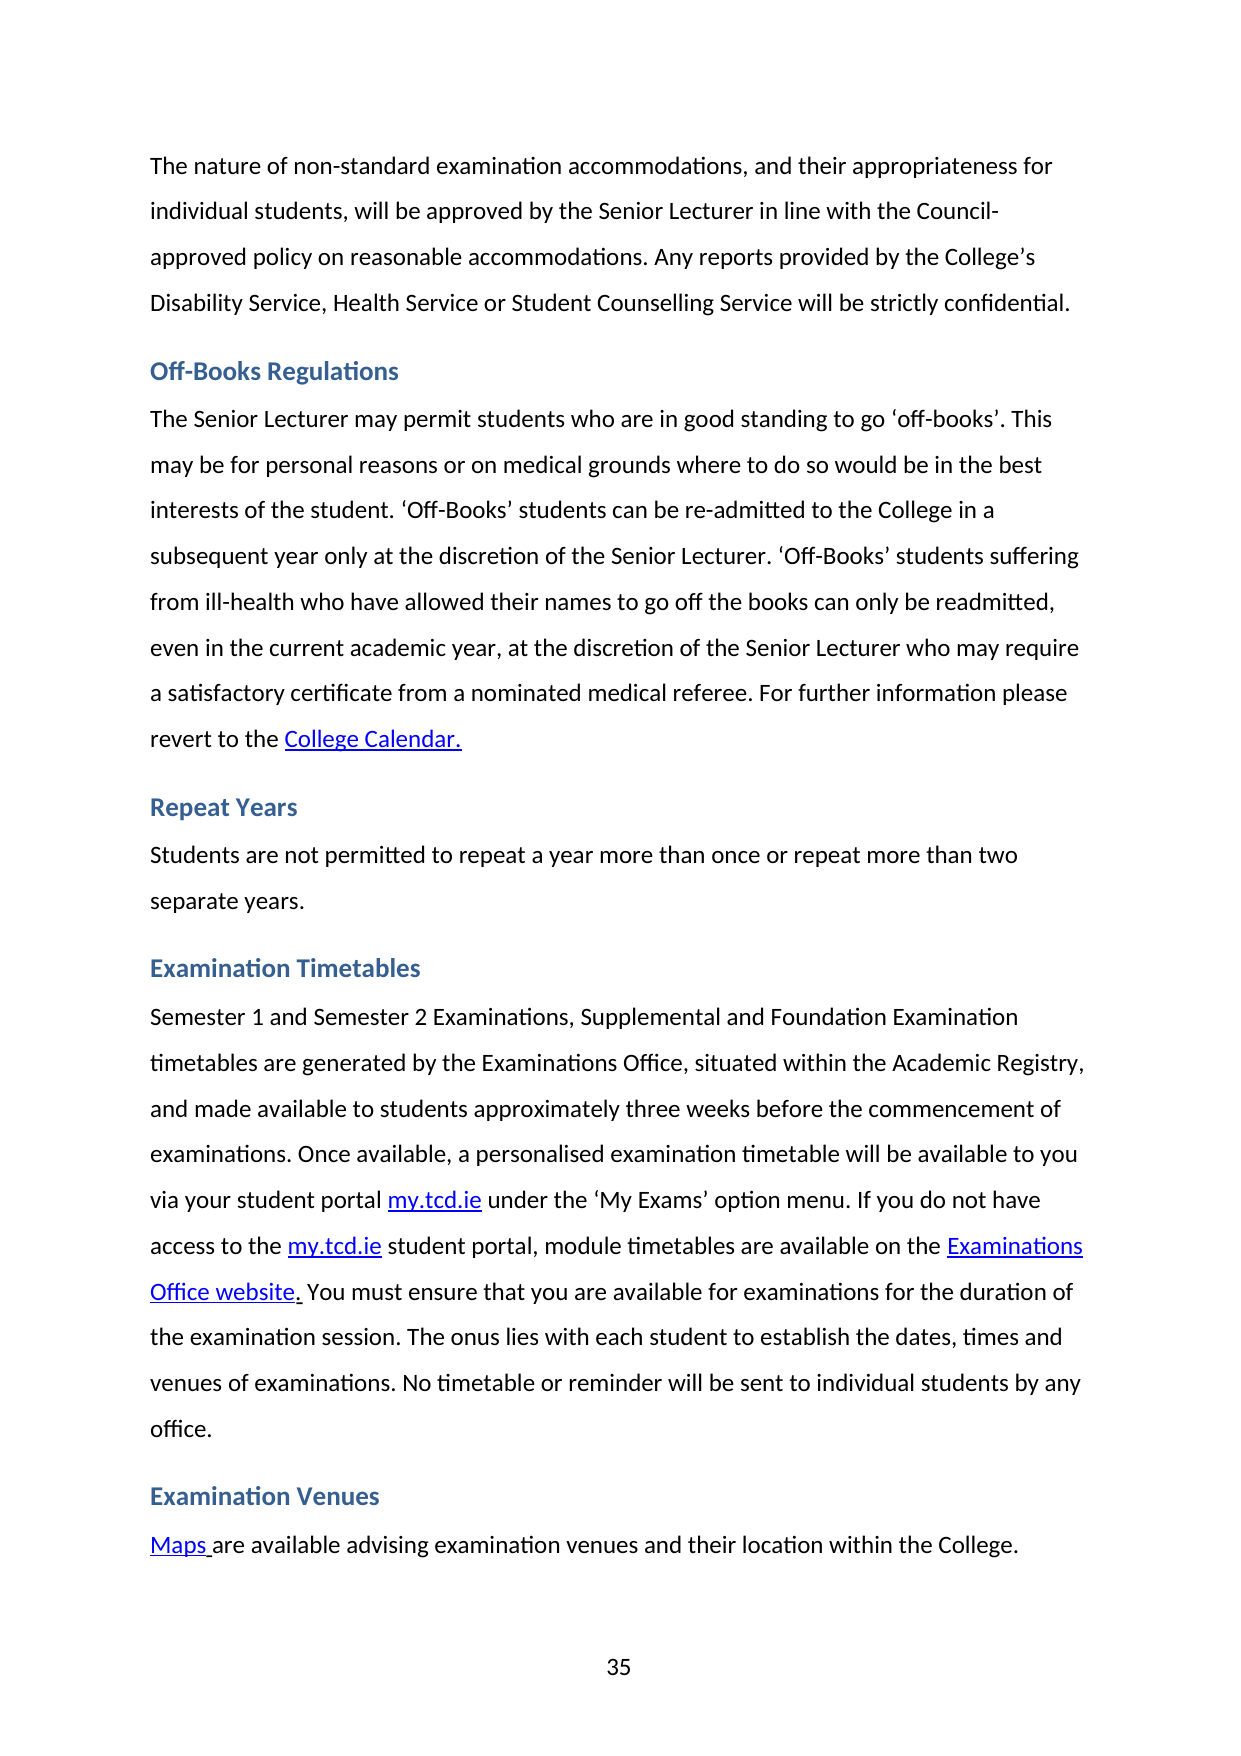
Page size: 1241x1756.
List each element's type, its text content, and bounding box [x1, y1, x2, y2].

subtitle Off-Books Regulations [150, 354, 1201, 387]
subtitle Examination Venues [150, 1479, 1201, 1512]
text Students are not permitted to repeat a year more than once or repeat more than two separate years. [150, 839, 1022, 916]
text Semester 1 and Semester 2 Examinations, Supplemental and Foundation Examination timetables are generated by the Examinations Office, situated within the Academic Registry, and made available to students approximately three weeks before the commencement of examinations. Once available, a personalised examination timetable will be available to you via your student portal my.tcd.ie under the ‘My Exams’ option menu. If you do not have access to the my.tcd.ie student portal, module timetables are available on the Examinations Office website. You must ensure that you are available for examinations for the duration of the examination session. The onus lies with each student to establish the dates, times and venues of examinations. No timetable or reminder will be sent to individual students by any office. [150, 1001, 1089, 1443]
subtitle Examination Timetables [150, 952, 1201, 985]
text The nature of non-standard examination accommodations, and their appropriateness for individual students, will be approved by the Senior Lecturer in line with the Council- approved policy on reasonable accommodations. Any reports provided by the College’s Disability Service, Health Service or Student Counselling Service will be strictly confidential. [150, 150, 1075, 317]
text The Senior Lecturer may permit students who are in good standing to go ‘off-books’. This may be for personal reasons or on medical grounds where to do so would be in the best interests of the student. ‘Off-Books’ students can be re-admitted to the College in a subsequent year only at the discretion of the Senior Lecturer. ‘Off-Books’ students suffering from ill-health who have allowed their names to go off the books can only be readmitted, even in the current academic year, at the discretion of the Senior Lecturer who may require a satisfactory certificate from a nominated medical referee. For further information please revert to the College Calendar. [150, 403, 1091, 754]
text Maps are available advising examination venues and their location within the College. [150, 1529, 1201, 1559]
subtitle Repeat Years [150, 790, 1201, 823]
